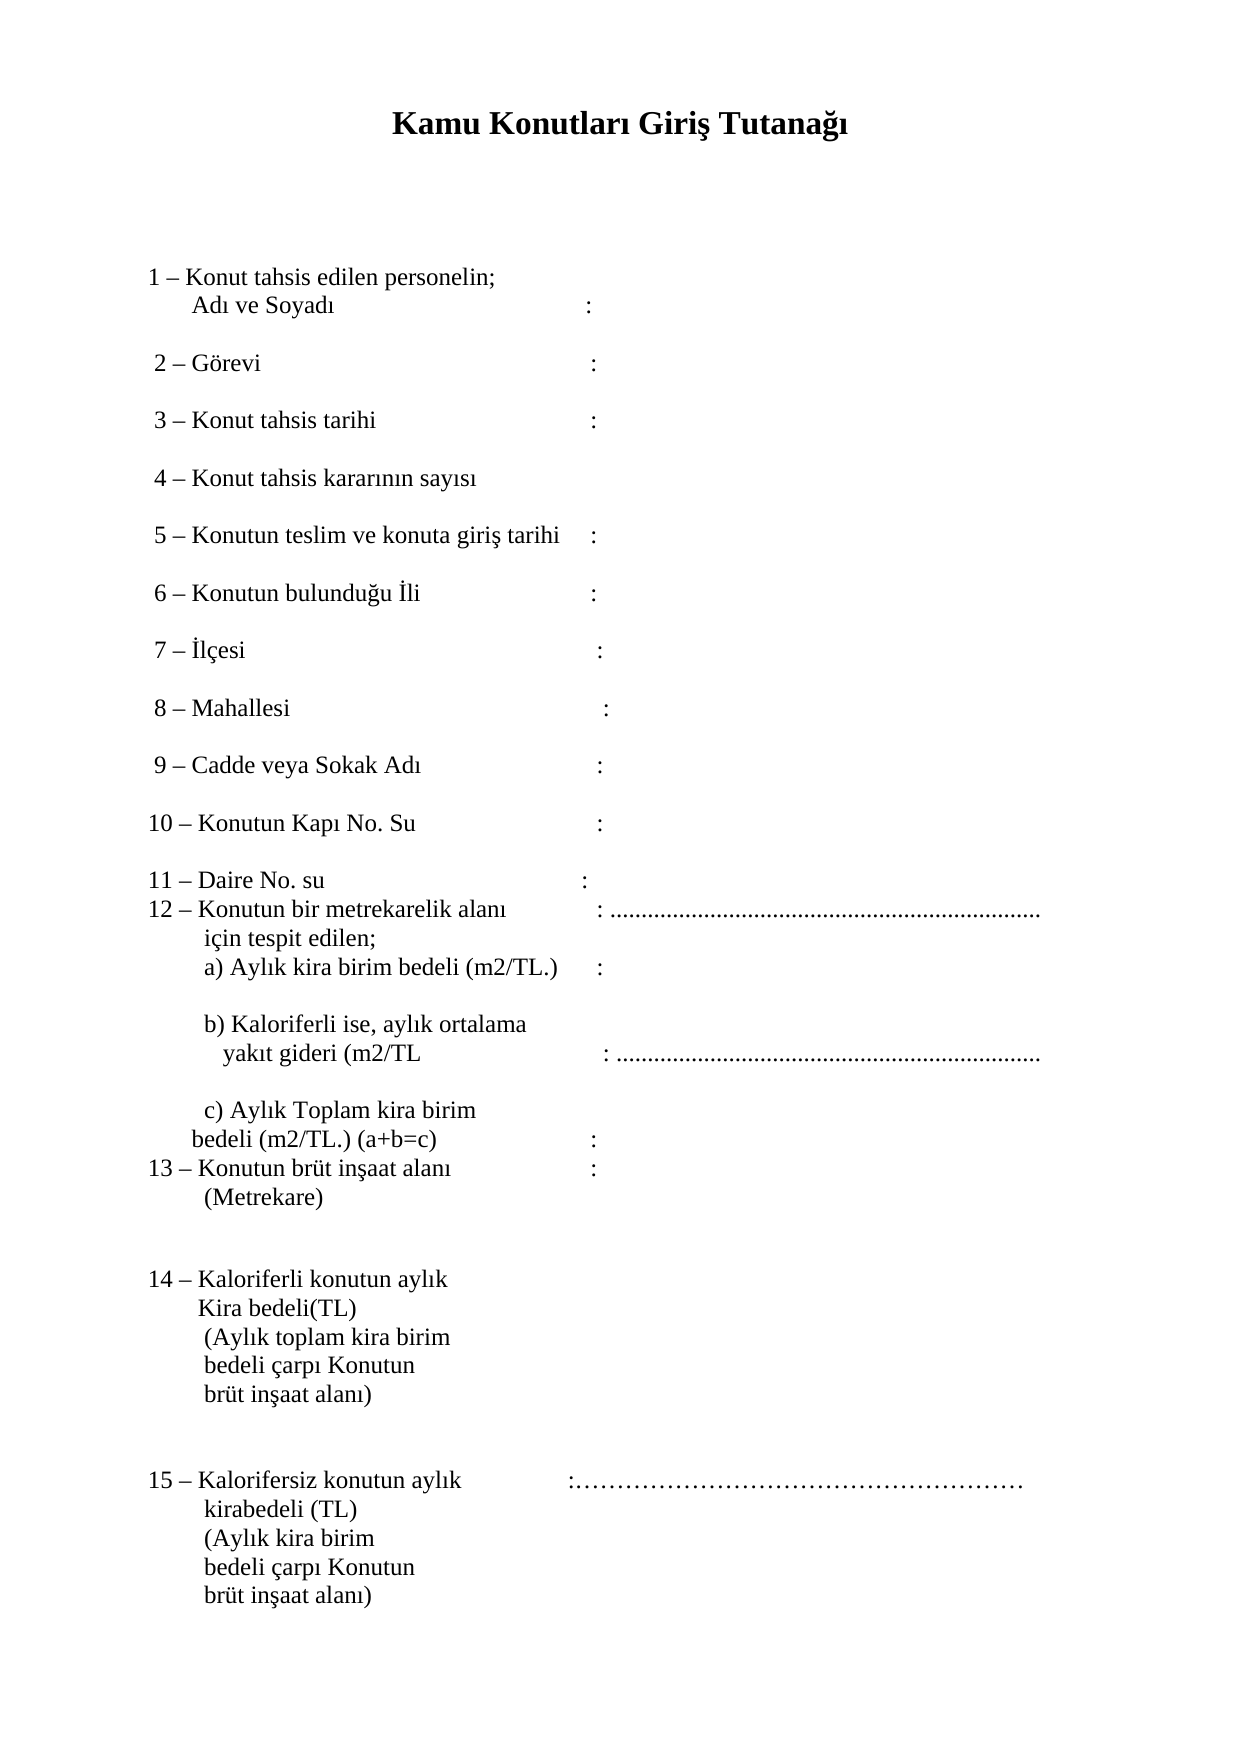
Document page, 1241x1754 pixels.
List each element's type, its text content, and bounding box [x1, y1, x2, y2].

text brüt inşaat alanı) [148, 1580, 1093, 1609]
text bedeli çarpı Konutun [148, 1350, 1093, 1379]
text 5 – Konutun teslim ve konuta giriş tarihi : [148, 520, 1093, 549]
text bedeli çarpı Konutun [148, 1552, 1093, 1580]
text için tespit edilen; [148, 923, 1093, 952]
text (Aylık toplam kira birim [148, 1322, 1093, 1350]
text (Aylık kira birim [148, 1523, 1093, 1552]
text 2 – Görevi : [148, 348, 1093, 377]
text kirabedeli (TL) [148, 1494, 1093, 1523]
text 15 – Kalorifersiz konutun aylık :……………………………………………… [148, 1465, 1093, 1494]
text 10 – Konutun Kapı No. Su : [148, 808, 1093, 837]
text a) Aylık kira birim bedeli (m2/TL.) : [148, 952, 1093, 980]
text 9 – Cadde veya Sokak Adı : [148, 750, 1093, 779]
text 4 – Konut tahsis kararının sayısı [148, 463, 1093, 492]
text Kira bedeli(TL) [148, 1293, 1093, 1322]
text 6 – Konutun bulunduğu İli : [148, 578, 1093, 607]
text b) Kaloriferli ise, aylık ortalama [148, 1009, 1093, 1038]
text bedeli (m2/TL.) (a+b=c) : [148, 1124, 1093, 1153]
text 12 – Konutun bir metrekarelik alanı : ..................................................................... [148, 894, 1093, 923]
text 1 – Konut tahsis edilen personelin; [148, 262, 1093, 290]
text (Metrekare) [148, 1182, 1093, 1210]
text c) Aylık Toplam kira birim [148, 1095, 1093, 1124]
text 11 – Daire No. su : [148, 865, 1093, 894]
text 3 – Konut tahsis tarihi : [148, 405, 1093, 434]
text 13 – Konutun brüt inşaat alanı : [148, 1153, 1093, 1182]
text yakıt gideri (m2/TL : .................................................................... [148, 1038, 1093, 1067]
text 8 – Mahallesi : [148, 693, 1093, 722]
text Adı ve Soyadı : [148, 290, 1093, 319]
text Kamu Konutları Giriş Tutanağı [148, 103, 1093, 142]
text 7 – İlçesi : [148, 635, 1093, 664]
text brüt inşaat alanı) [148, 1379, 1093, 1408]
text 14 – Kaloriferli konutun aylık [148, 1264, 1093, 1293]
